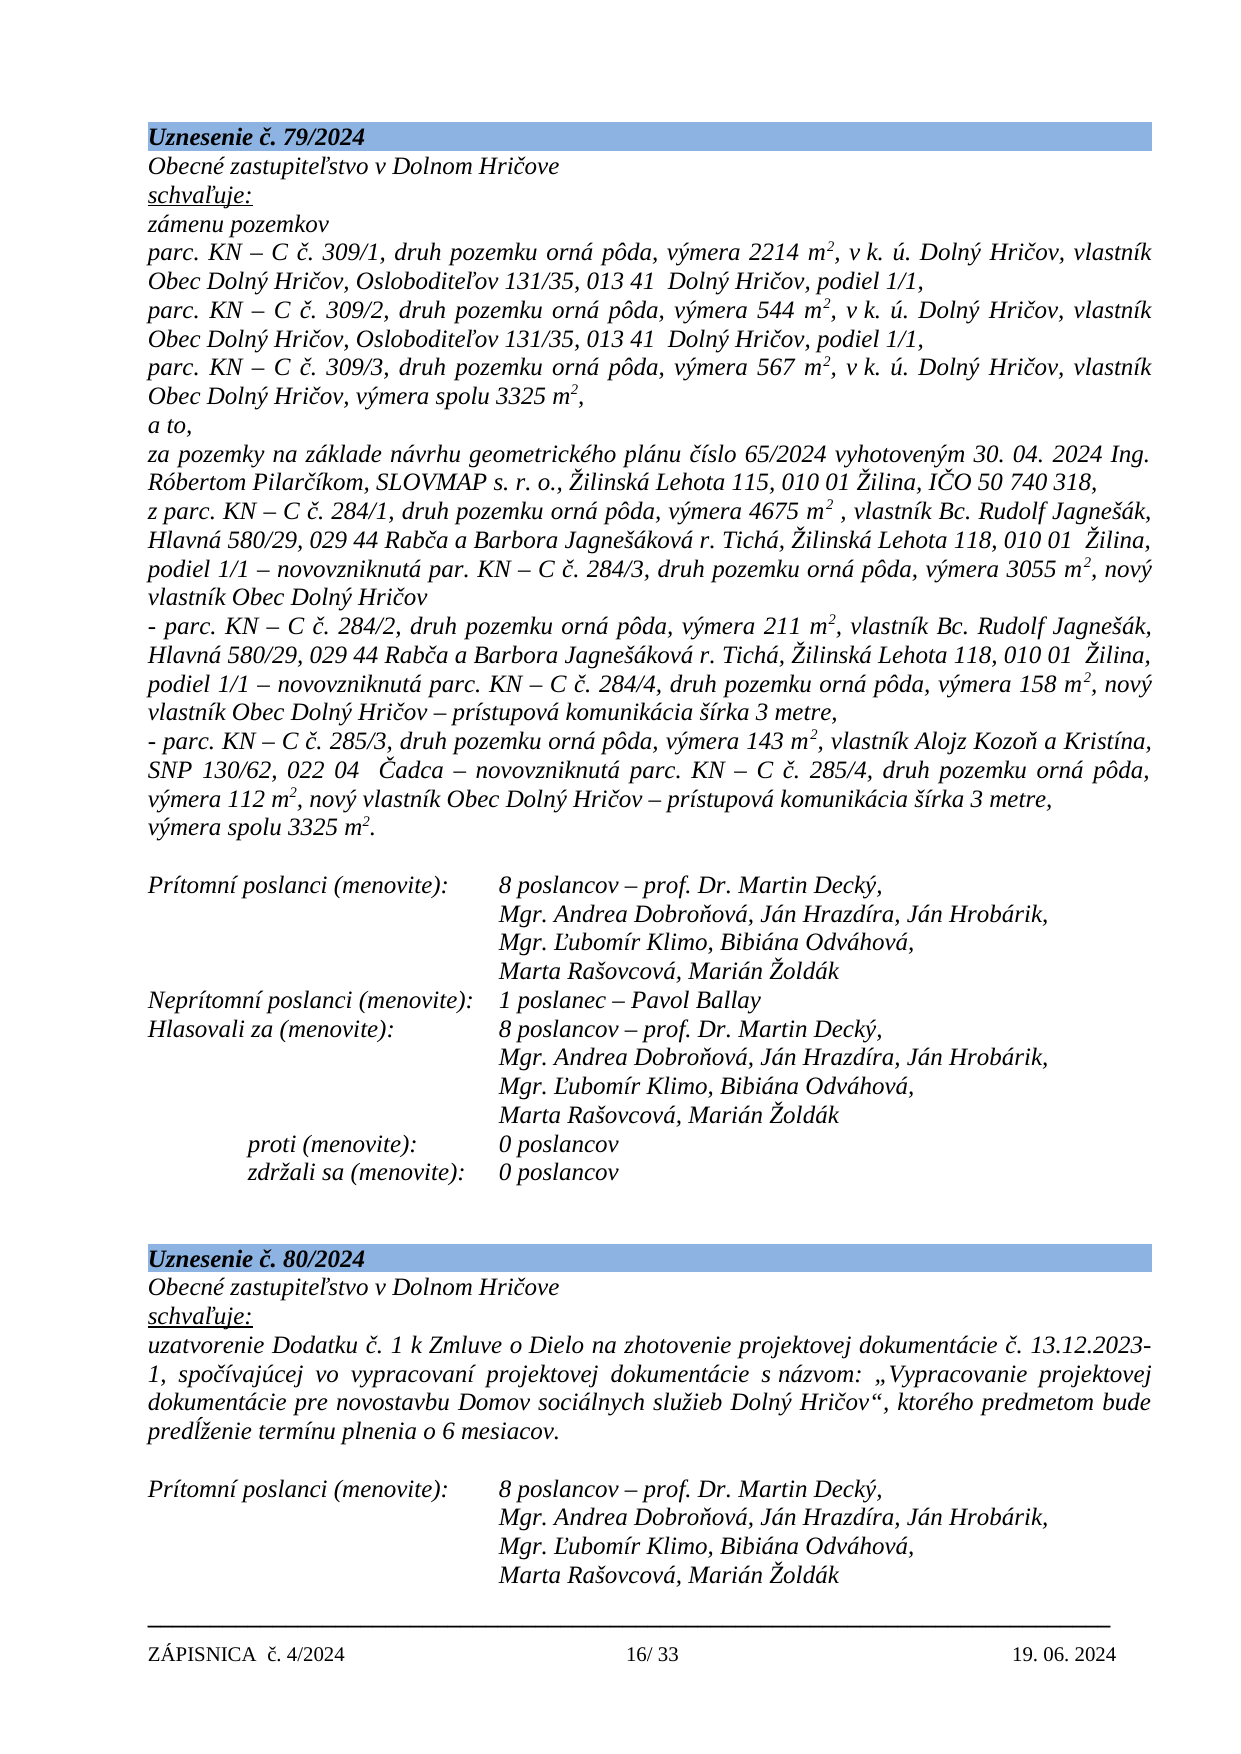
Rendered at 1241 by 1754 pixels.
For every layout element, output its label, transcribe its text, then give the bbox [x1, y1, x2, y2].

text - parc. KN – C č. 285/3, druh pozemku orná pôda, výmera 143 m2, vlastník Alojz Kozoň a Kristína, SNP 130/62, 022 04 Čadca – novovzniknutá parc. KN – C č. 285/4, druh pozemku orná pôda, výmera 112 m2, nový vlastník Obec Dolný Hričov – prístupová komunikácia šírka 3 metre, [148, 726, 1152, 812]
text parc. KN – C č. 309/1, druh pozemku orná pôda, výmera 2214 m2, v k. ú. Dolný Hričov, vlastník Obec Dolný Hričov, Osloboditeľov 131/35, 013 41 Dolný Hričov, podiel 1/1, [148, 237, 1152, 295]
text schvaľuje: [148, 180, 1152, 209]
table_cell 0 poslancov [487, 1158, 1137, 1186]
text schvaľuje: [148, 1301, 1152, 1330]
table_cell 8 poslancov – prof. Dr. Martin Decký, Mgr. Andrea Dobroňová, Ján Hrazdíra, Ján Hrobárik, Mgr. Ľubomír Klimo, Bibiána Odváhová, Marta Rašovcová, Marián Žoldák [487, 1014, 1137, 1129]
table_header Prítomní poslanci (menovite): [136, 870, 487, 985]
table_cell Neprítomní poslanci (menovite): [136, 985, 487, 1014]
table_cell 1 poslanec – Pavol Ballay [487, 985, 1137, 1014]
text za pozemky na základe návrhu geometrického plánu číslo 65/2024 vyhotoveným 30. 04. 2024 Ing. Róbertom Pilarčíkom, SLOVMAP s. r. o., Žilinská Lehota 115, 010 01 Žilina, IČO 50 740 318, [148, 439, 1152, 496]
text Uznesenie č. 80/2024 [148, 1244, 1152, 1272]
table_header 8 poslancov – prof. Dr. Martin Decký, Mgr. Andrea Dobroňová, Ján Hrazdíra, Ján Hrobárik, Mgr. Ľubomír Klimo, Bibiána Odváhová, Marta Rašovcová, Marián Žoldák [487, 870, 1137, 985]
table_cell 0 poslancov [487, 1129, 1137, 1157]
text parc. KN – C č. 309/2, druh pozemku orná pôda, výmera 544 m2, v k. ú. Dolný Hričov, vlastník Obec Dolný Hričov, Osloboditeľov 131/35, 013 41 Dolný Hričov, podiel 1/1, [148, 295, 1152, 352]
text parc. KN – C č. 309/3, druh pozemku orná pôda, výmera 567 m2, v k. ú. Dolný Hričov, vlastník Obec Dolný Hričov, výmera spolu 3325 m2, [148, 352, 1152, 410]
text - parc. KN – C č. 284/2, druh pozemku orná pôda, výmera 211 m2, vlastník Bc. Rudolf Jagnešák, Hlavná 580/29, 029 44 Rabča a Barbora Jagnešáková r. Tichá, Žilinská Lehota 118, 010 01 Žilina, podiel 1/1 – novovzniknutá parc. KN – C č. 284/4, druh pozemku orná pôda, výmera 158 m2, nový vlastník Obec Dolný Hričov – prístupová komunikácia šírka 3 metre, [148, 611, 1152, 726]
text zámenu pozemkov [148, 209, 1152, 237]
table_cell Hlasovali za (menovite): [136, 1014, 487, 1129]
text Obecné zastupiteľstvo v Dolnom Hričove [148, 1272, 1152, 1301]
text Obecné zastupiteľstvo v Dolnom Hričove [148, 151, 1152, 180]
text Uznesenie č. 79/2024 [148, 122, 1152, 151]
table_cell zdržali sa (menovite): [136, 1158, 487, 1186]
table_cell proti (menovite): [136, 1129, 487, 1157]
text z parc. KN – C č. 284/1, druh pozemku orná pôda, výmera 4675 m2 , vlastník Bc. Rudolf Jagnešák, Hlavná 580/29, 029 44 Rabča a Barbora Jagnešáková r. Tichá, Žilinská Lehota 118, 010 01 Žilina, podiel 1/1 – novovzniknutá par. KN – C č. 284/3, druh pozemku orná pôda, výmera 3055 m2, nový vlastník Obec Dolný Hričov [148, 496, 1152, 611]
text a to, [148, 410, 1152, 439]
text výmera spolu 3325 m2. [148, 812, 1152, 841]
table_header Prítomní poslanci (menovite): [136, 1474, 487, 1589]
text uzatvorenie Dodatku č. 1 k Zmluve o Dielo na zhotovenie projektovej dokumentácie č. 13.12.2023-1, spočívajúcej vo vypracovaní projektovej dokumentácie s názvom: „Vypracovanie projektovej dokumentácie pre novostavbu Domov sociálnych služieb Dolný Hričov“, ktorého predmetom bude predĺženie termínu plnenia o 6 mesiacov. [148, 1330, 1152, 1445]
table_header 8 poslancov – prof. Dr. Martin Decký, Mgr. Andrea Dobroňová, Ján Hrazdíra, Ján Hrobárik, Mgr. Ľubomír Klimo, Bibiána Odváhová, Marta Rašovcová, Marián Žoldák [487, 1474, 1137, 1589]
